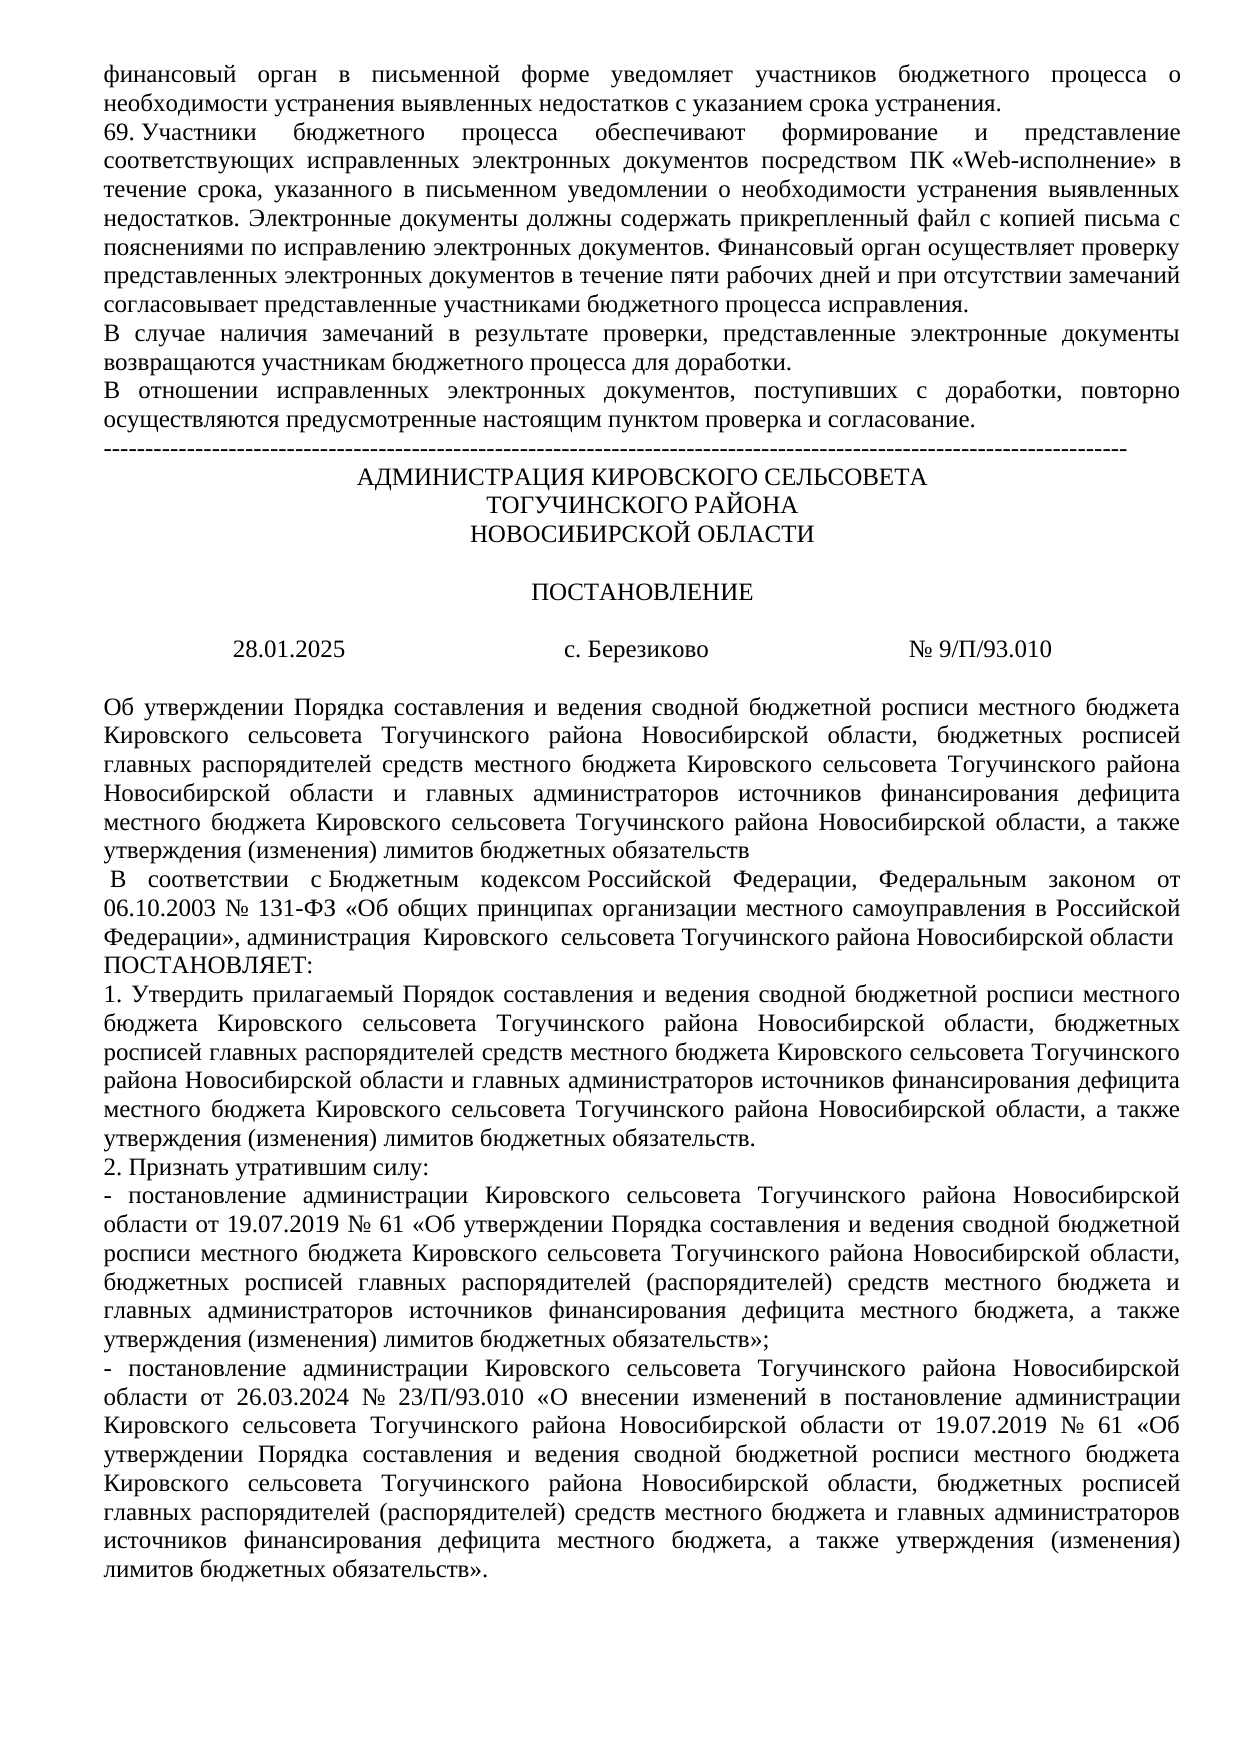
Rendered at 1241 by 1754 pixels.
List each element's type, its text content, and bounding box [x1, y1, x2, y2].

text 2. Признать утратившим силу: [103, 1152, 1181, 1180]
text В случае наличия замечаний в результате проверки, представленные электронные документы возвращаются участникам бюджетного процесса для доработки. [103, 318, 1181, 375]
text Об утверждении Порядка составления и ведения сводной бюджетной росписи местного бюджета Кировского сельсовета Тогучинского района Новосибирской области, бюджетных росписей главных распорядителей средств местного бюджета Кировского сельсовета Тогучинского района Новосибирской области и главных администраторов источников финансирования дефицита местного бюджета Кировского сельсовета Тогучинского района Новосибирской области, а также утверждения (изменения) лимитов бюджетных обязательств [103, 692, 1181, 864]
text НОВОСИБИРСКОЙ ОБЛАСТИ [103, 519, 1181, 548]
text ТОГУЧИНСКОГО РАЙОНА [103, 490, 1181, 519]
text - постановление администрации Кировского сельсовета Тогучинского района Новосибирской области от 19.07.2019 № 61 «Об утверждении Порядка составления и ведения сводной бюджетной росписи местного бюджета Кировского сельсовета Тогучинского района Новосибирской области, бюджетных росписей главных распорядителей (распорядителей) средств местного бюджета и главных администраторов источников финансирования дефицита местного бюджета, а также утверждения (изменения) лимитов бюджетных обязательств»; [103, 1180, 1181, 1353]
text - постановление администрации Кировского сельсовета Тогучинского района Новосибирской области от 26.03.2024 № 23/П/93.010 «О внесении изменений в постановление администрации Кировского сельсовета Тогучинского района Новосибирской области от 19.07.2019 № 61 «Об утверждении Порядка составления и ведения сводной бюджетной росписи местного бюджета Кировского сельсовета Тогучинского района Новосибирской области, бюджетных росписей главных распорядителей (распорядителей) средств местного бюджета и главных администраторов источников финансирования дефицита местного бюджета, а также утверждения (изменения) лимитов бюджетных обязательств». [103, 1353, 1181, 1583]
text ПОСТАНОВЛЯЕТ: [103, 950, 1181, 979]
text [103, 59, 1181, 117]
text В соответствии с Бюджетным кодексом Российской Федерации, Федеральным законом от 06.10.2003 № 131-ФЗ «Об общих принципах организации местного самоуправления в Российской Федерации», администрация Кировского сельсовета Тогучинского района Новосибирской области [103, 864, 1181, 950]
text 69. Участники бюджетного процесса обеспечивают формирование и представление соответствующих исправленных электронных документов посредством ПК «Web-исполнение» в течение срока, указанного в письменном уведомлении о необходимости устранения выявленных недостатков. Электронные документы должны содержать прикрепленный файл с копией письма с пояснениями по исправлению электронных документов. Финансовый орган осуществляет проверку представленных электронных документов в течение пяти рабочих дней и при отсутствии замечаний согласовывает представленные участниками бюджетного процесса исправления. [103, 117, 1181, 318]
text ПОСТАНОВЛЕНИЕ [103, 577, 1181, 605]
text 28.01.2025 с. Березиково № 9/П/93.010 [103, 634, 1181, 663]
text 1. Утвердить прилагаемый Порядок составления и ведения сводной бюджетной росписи местного бюджета Кировского сельсовета Тогучинского района Новосибирской области, бюджетных росписей главных распорядителей средств местного бюджета Кировского сельсовета Тогучинского района Новосибирской области и главных администраторов источников финансирования дефицита местного бюджета Кировского сельсовета Тогучинского района Новосибирской области, а также утверждения (изменения) лимитов бюджетных обязательств. [103, 979, 1181, 1152]
text --------------------------------------------------------------------------------------------------------------------------- [103, 433, 1181, 462]
text АДМИНИСТРАЦИЯ КИРОВСКОГО СЕЛЬСОВЕТА [103, 462, 1181, 490]
text В отношении исправленных электронных документов, поступивших с доработки, повторно осуществляются предусмотренные настоящим пунктом проверка и согласование. [103, 375, 1181, 433]
